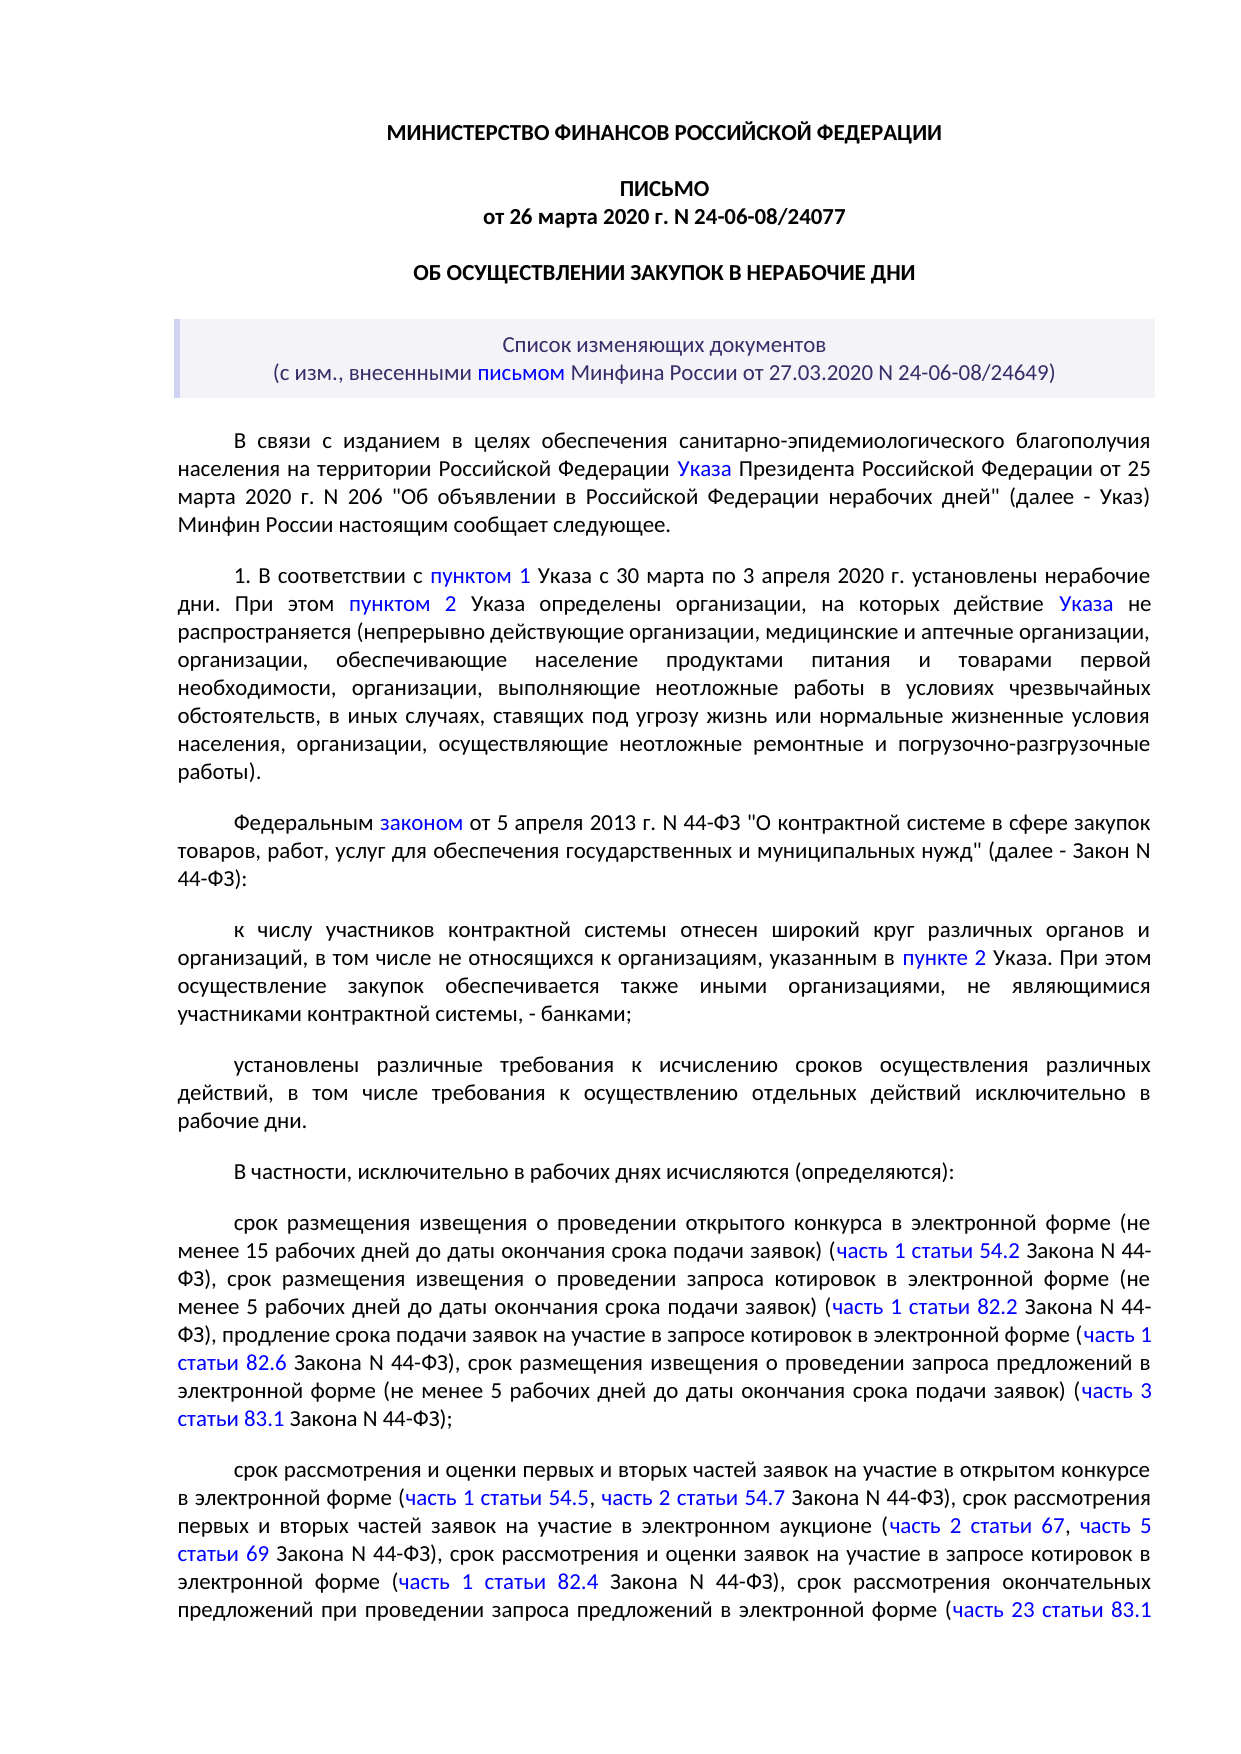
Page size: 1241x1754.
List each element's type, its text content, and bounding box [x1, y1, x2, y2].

title ОБ ОСУЩЕСТВЛЕНИИ ЗАКУПОК В НЕРАБОЧИЕ ДНИ [177, 258, 1152, 286]
text В связи с изданием в целях обеспечения санитарно-эпидемиологического благополучия населения на территории Российской Федерации Указа Президента Российской Федерации от 25 марта 2020 г. N 206 "Об объявлении в Российской Федерации нерабочих дней" (далее - Указ) Минфин России настоящим сообщает следующее. [177, 426, 1152, 538]
title ПИСЬМО [177, 174, 1152, 202]
table_header Список изменяющих документов (с изм., внесенными письмом Минфина России от 27.03.2020 N 24-06-08/24649) [180, 319, 1149, 398]
text В частности, исключительно в рабочих днях исчисляются (определяются): [177, 1157, 1152, 1185]
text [177, 1455, 1152, 1623]
text Федеральным законом от 5 апреля 2013 г. N 44-ФЗ "О контрактной системе в сфере закупок товаров, работ, услуг для обеспечения государственных и муниципальных нужд" (далее - Закон N 44-ФЗ): [177, 808, 1152, 892]
text 1. В соответствии с пунктом 1 Указа с 30 марта по 3 апреля 2020 г. установлены нерабочие дни. При этом пунктом 2 Указа определены организации, на которых действие Указа не распространяется (непрерывно действующие организации, медицинские и аптечные организации, организации, обеспечивающие население продуктами питания и товарами первой необходимости, организации, выполняющие неотложные работы в условиях чрезвычайных обстоятельств, в иных случаях, ставящих под угрозу жизнь или нормальные жизненные условия населения, организации, осуществляющие неотложные ремонтные и погрузочно-разгрузочные работы). [177, 561, 1152, 785]
title МИНИСТЕРСТВО ФИНАНСОВ РОССИЙСКОЙ ФЕДЕРАЦИИ [177, 118, 1152, 146]
title от 26 марта 2020 г. N 24-06-08/24077 [177, 202, 1152, 230]
text установлены различные требования к исчислению сроков осуществления различных действий, в том числе требования к осуществлению отдельных действий исключительно в рабочие дни. [177, 1050, 1152, 1134]
text срок размещения извещения о проведении открытого конкурса в электронной форме (не менее 15 рабочих дней до даты окончания срока подачи заявок) (часть 1 статьи 54.2 Закона N 44-ФЗ), срок размещения извещения о проведении запроса котировок в электронной форме (не менее 5 рабочих дней до даты окончания срока подачи заявок) (часть 1 статьи 82.2 Закона N 44-ФЗ), продление срока подачи заявок на участие в запросе котировок в электронной форме (часть 1 статьи 82.6 Закона N 44-ФЗ), срок размещения извещения о проведении запроса предложений в электронной форме (не менее 5 рабочих дней до даты окончания срока подачи заявок) (часть 3 статьи 83.1 Закона N 44-ФЗ); [177, 1208, 1152, 1432]
text к числу участников контрактной системы отнесен широкий круг различных органов и организаций, в том числе не относящихся к организациям, указанным в пункте 2 Указа. При этом осуществление закупок обеспечивается также иными организациями, не являющимися участниками контрактной системы, - банками; [177, 915, 1152, 1027]
